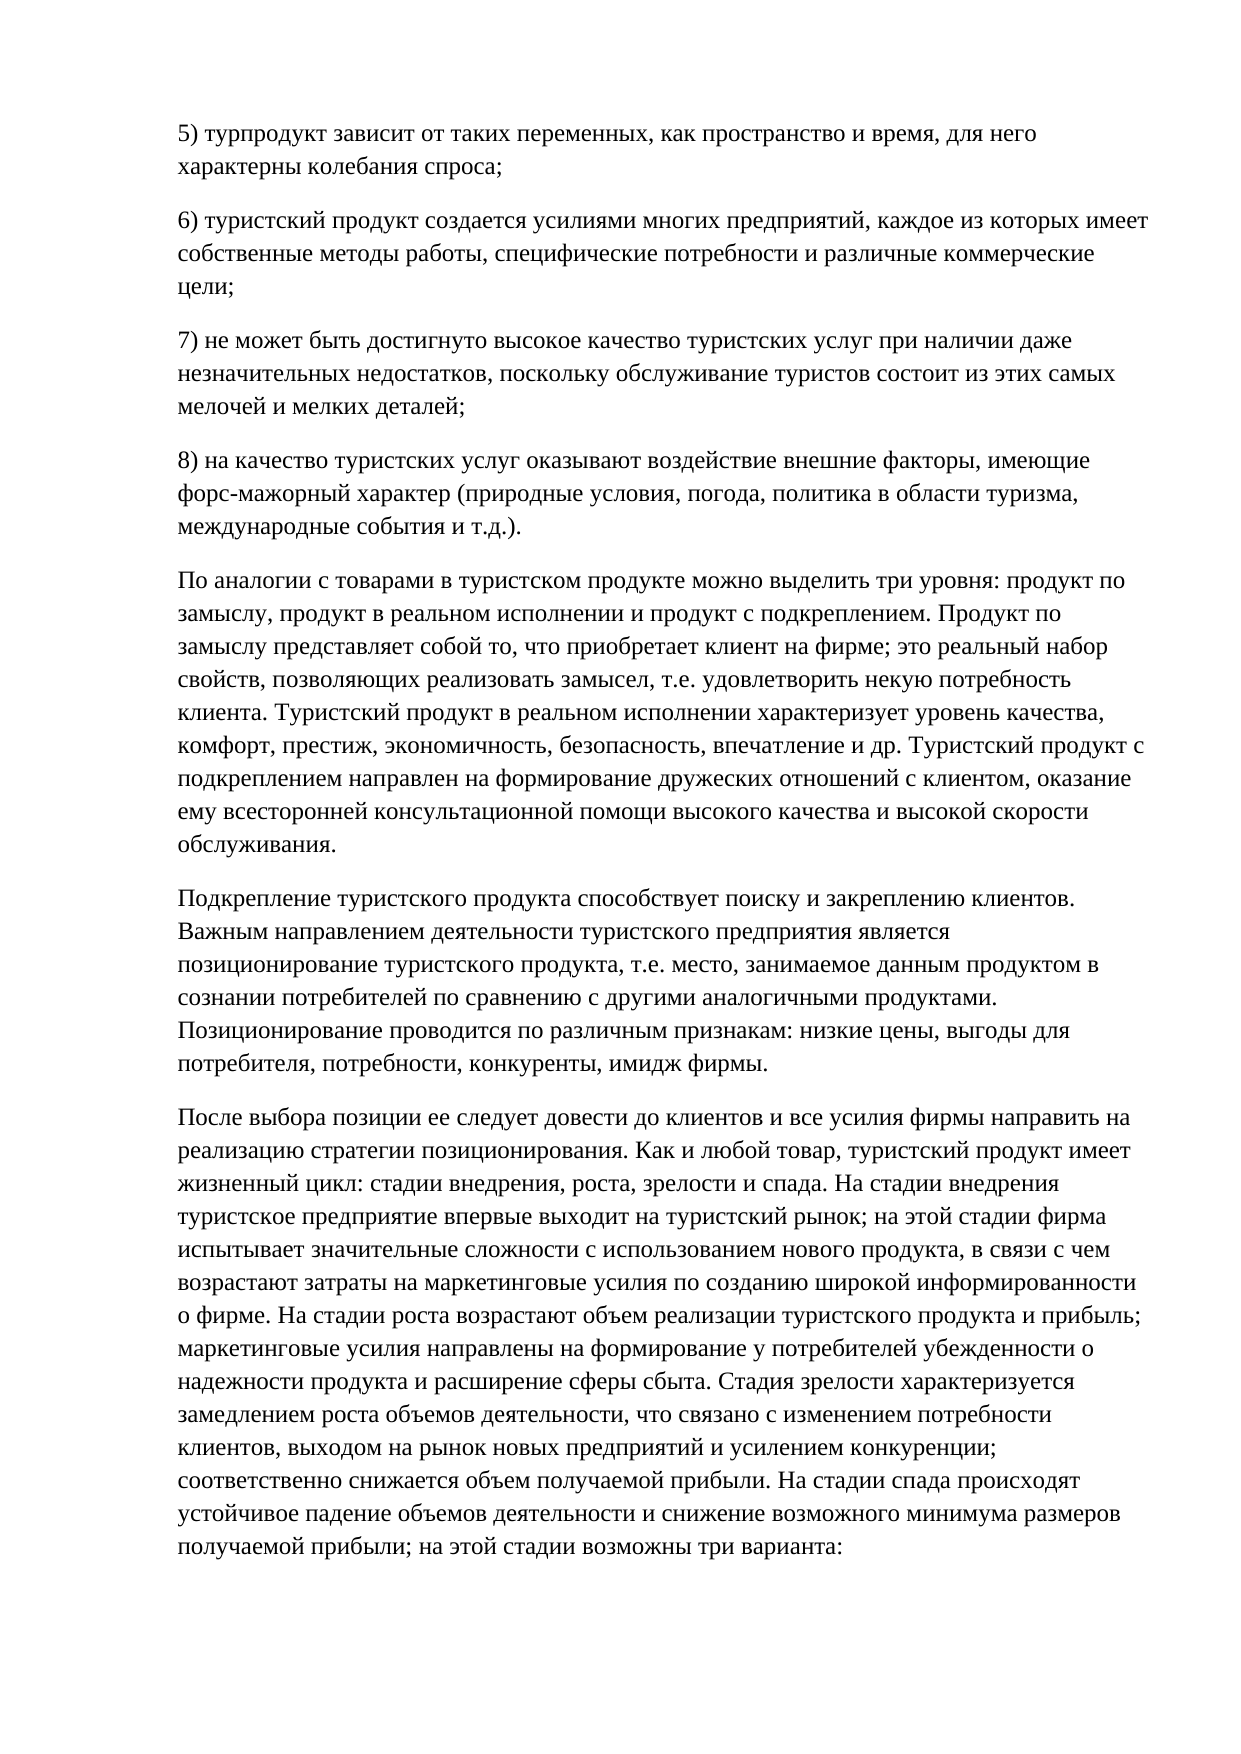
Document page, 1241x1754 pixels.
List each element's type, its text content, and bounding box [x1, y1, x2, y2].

text Подкрепление туристского продукта способствует поиску и закреплению клиентов. Важным направлением деятельности туристского предприятия является позиционирование туристского продукта, т.е. место, занимаемое данным продуктом в сознании потребителей по сравнению с другими аналогичными продуктами. Позиционирование проводится по различным признакам: низкие цены, выгоды для потребителя, потребности, конкуренты, имидж фирмы. [177, 883, 1152, 1077]
text 7) не может быть достигнуто высокое качество туристских услуг при наличии даже незначительных недостатков, поскольку обслуживание туристов состоит из этих самых мелочей и мелких деталей; [177, 325, 1152, 420]
text 5) турпродукт зависит от таких переменных, как пространство и время, для него характерны колебания спроса; [177, 118, 1152, 180]
text По аналогии с товарами в туристском продукте можно выделить три уровня: продукт по замыслу, продукт в реальном исполнении и продукт с подкреплением. Продукт по замыслу представляет собой то, что приобретает клиент на фирме; это реальный набор свойств, позволяющих реализовать замысел, т.е. удовлетворить некую потребность клиента. Туристский продукт в реальном исполнении характеризует уровень качества, комфорт, престиж, экономичность, безопасность, впечатление и др. Туристский продукт с подкреплением направлен на формирование дружеских отношений с клиентом, оказание ему всесторонней консультационной помощи высокого качества и высокой скорости обслуживания. [177, 565, 1152, 858]
text 6) туристский продукт создается усилиями многих предприятий, каждое из которых имеет собственные методы работы, специфические потребности и различные коммерческие цели; [177, 205, 1152, 300]
text 8) на качество туристских услуг оказывают воздействие внешние факторы, имеющие форс-мажорный характер (природные условия, погода, политика в области туризма, международные события и т.д.). [177, 445, 1152, 539]
text После выбора позиции ее следует довести до клиентов и все усилия фирмы направить на реализацию стратегии позиционирования. Как и любой товар, туристский продукт имеет жизненный цикл: стадии внедрения, роста, зрелости и спада. На стадии внедрения туристское предприятие впервые выходит на туристский рынок; на этой стадии фирма испытывает значительные сложности с использованием нового продукта, в связи с чем возрастают затраты на маркетинговые усилия по созданию широкой информированности о фирме. На стадии роста возрастают объем реализации туристского продукта и прибыль; маркетинговые усилия направлены на формирование у потребителей убежденности о надежности продукта и расширение сферы сбыта. Стадия зрелости характеризуется замедлением роста объемов деятельности, что связано с изменением потребности клиентов, выходом на рынок новых предприятий и усилением конкуренции; соответственно снижается объем получаемой прибыли. На стадии спада происходят устойчивое падение объемов деятельности и снижение возможного минимума размеров получаемой прибыли; на этой стадии возможны три варианта: [177, 1102, 1152, 1560]
